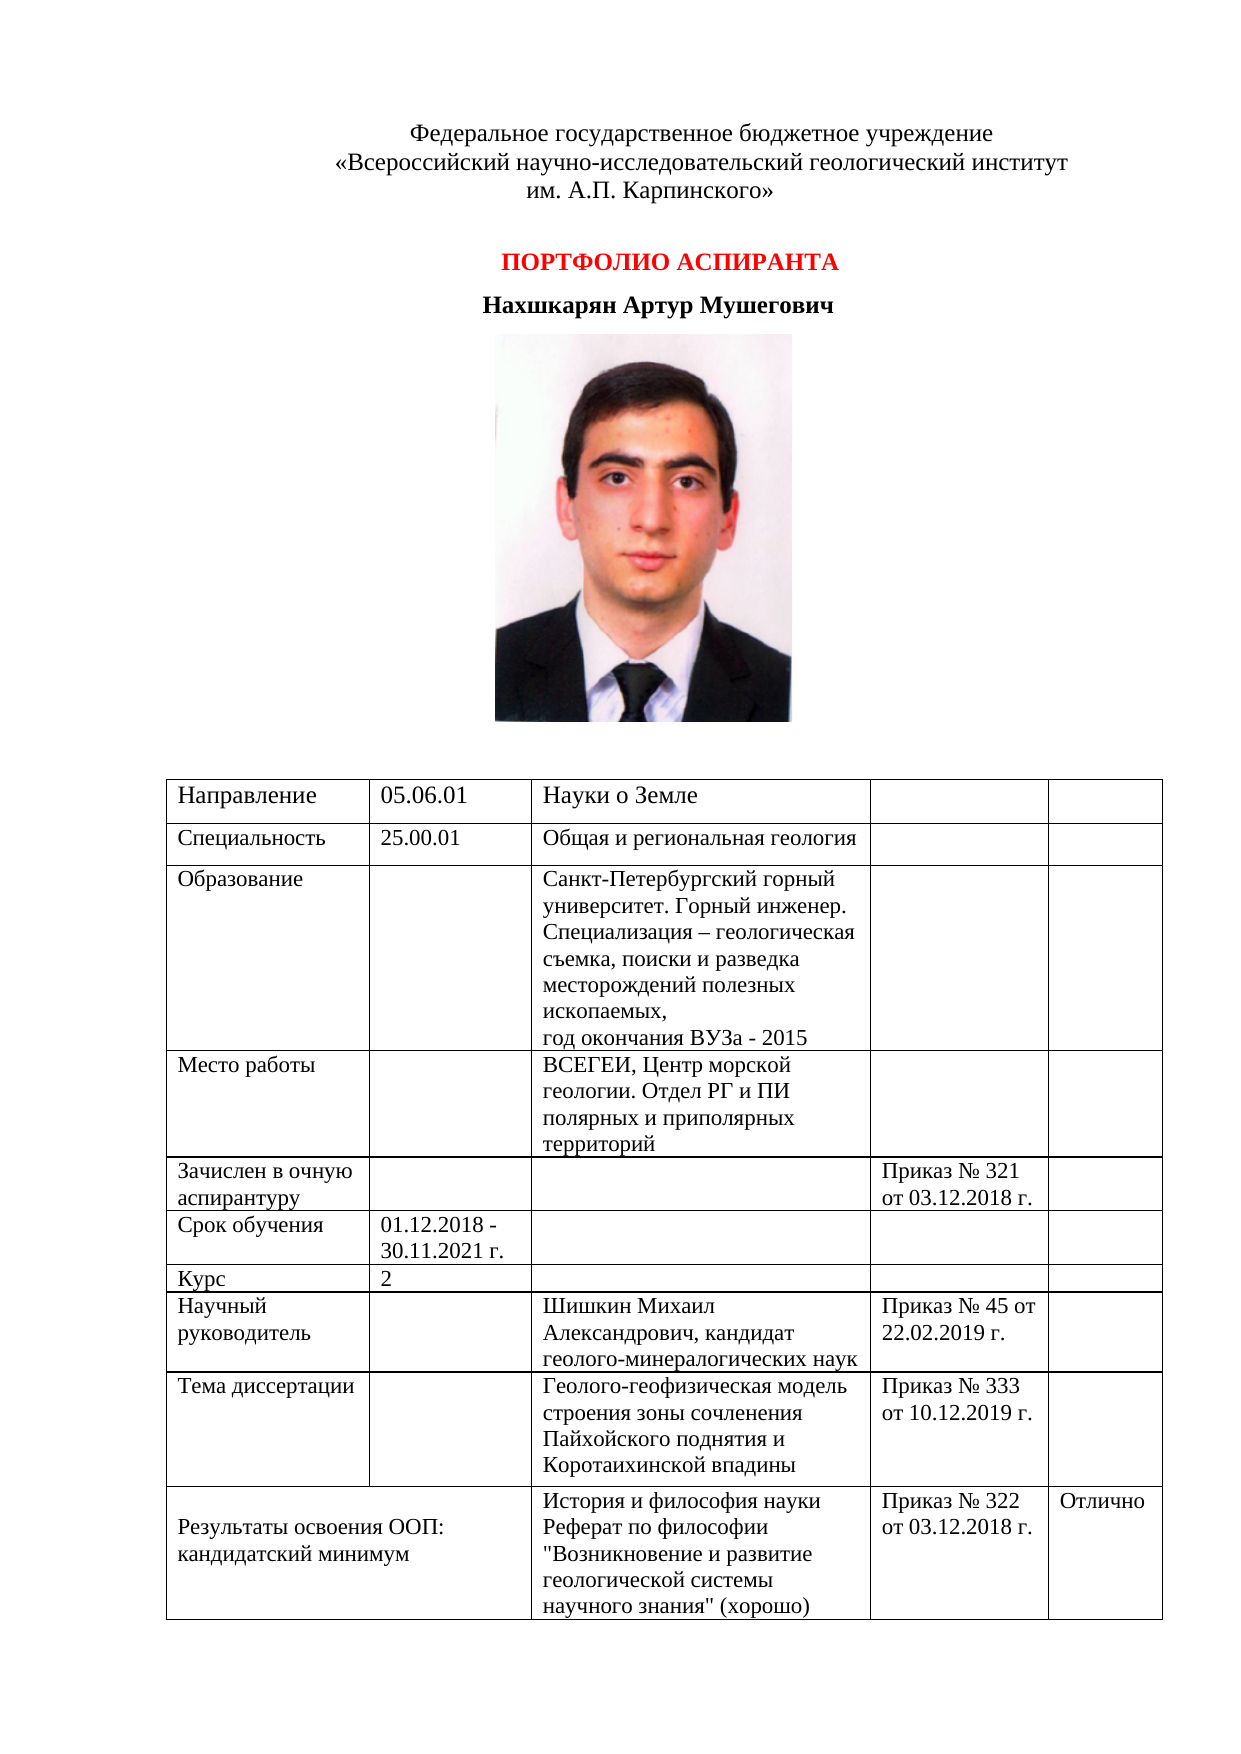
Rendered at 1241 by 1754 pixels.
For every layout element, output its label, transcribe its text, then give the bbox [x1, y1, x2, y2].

table_cell Специальность [167, 824, 369, 864]
text Нахшкарян Артур Мушегович [177, 291, 1152, 319]
table_cell [1049, 1158, 1162, 1210]
table_cell Геолого-геофизическая модель строения зоны сочленения Пайхойского поднятия и Коротаихинской впадины [532, 1373, 870, 1486]
table_header [1049, 780, 1162, 823]
table_cell Общая и региональная геология [532, 824, 870, 864]
table_cell [1049, 1265, 1162, 1291]
table_cell [1049, 1293, 1162, 1371]
table_header 05.06.01 [370, 780, 531, 823]
table_cell История и философия науки Реферат по философии "Возникновение и развитие геологической системы научного знания" (хорошо) [532, 1487, 870, 1619]
table_cell Тема диссертации [167, 1373, 369, 1486]
table_cell Зачислен в очную аспирантуру [167, 1158, 369, 1210]
table_cell [871, 866, 1048, 1050]
table_cell [532, 1211, 870, 1264]
table_cell Срок обучения [167, 1211, 369, 1264]
table_header Направление [167, 780, 369, 823]
table_cell [871, 1211, 1048, 1264]
table_cell [1049, 1373, 1162, 1486]
table_cell [370, 866, 531, 1050]
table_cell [167, 1487, 531, 1619]
table_header Науки о Земле [532, 780, 870, 823]
table_cell Приказ № 321 от 03.12.2018 г. [871, 1158, 1048, 1210]
table_cell Приказ № 333 от 10.12.2019 г. [871, 1373, 1048, 1486]
table_cell Санкт-Петербургский горный университет. Горный инженер. Специализация – геологическая съемка, поиски и разведка месторождений полезных ископаемых, год окончания ВУЗа - 2015 [532, 866, 870, 1050]
table_cell [370, 1373, 531, 1486]
table_cell [1049, 1051, 1162, 1156]
table_cell 01.12.2018 - 30.11.2021 г. [370, 1211, 531, 1264]
text им. А.П. Карпинского» [177, 176, 1152, 204]
table_cell [370, 1051, 531, 1156]
table_cell 25.00.01 [370, 824, 531, 864]
table_cell Приказ № 45 от 22.02.2019 г. [871, 1293, 1048, 1371]
text ПОРТФОЛИО АСПИРАНТА [177, 247, 1145, 276]
table_cell [370, 1158, 531, 1210]
table_cell Шишкин Михаил Александрович, кандидат геолого-минералогических наук [532, 1293, 870, 1371]
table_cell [871, 1487, 1048, 1619]
table_cell Образование [167, 866, 369, 1050]
table_cell [871, 824, 1048, 864]
table_cell [1049, 866, 1162, 1050]
table_cell Научный руководитель [167, 1293, 369, 1371]
table_header [871, 780, 1048, 823]
table_cell [1049, 824, 1162, 864]
table_cell Курс [167, 1265, 369, 1291]
table_cell Место работы [167, 1051, 369, 1156]
text Федеральное государственное бюджетное учреждение [177, 118, 1152, 147]
table_cell Отлично [1049, 1487, 1162, 1619]
table_cell [370, 1293, 531, 1371]
table_cell [871, 1265, 1048, 1291]
table_cell 2 [370, 1265, 531, 1291]
table_cell [871, 1051, 1048, 1156]
table_cell ВСЕГЕИ, Центр морской геологии. Отдел РГ и ПИ полярных и приполярных территорий [532, 1051, 870, 1156]
table_cell [532, 1158, 870, 1210]
table_cell [532, 1265, 870, 1291]
text «Всероссийский научно-исследовательский геологический институт [177, 147, 1152, 176]
table_cell [1049, 1211, 1162, 1264]
